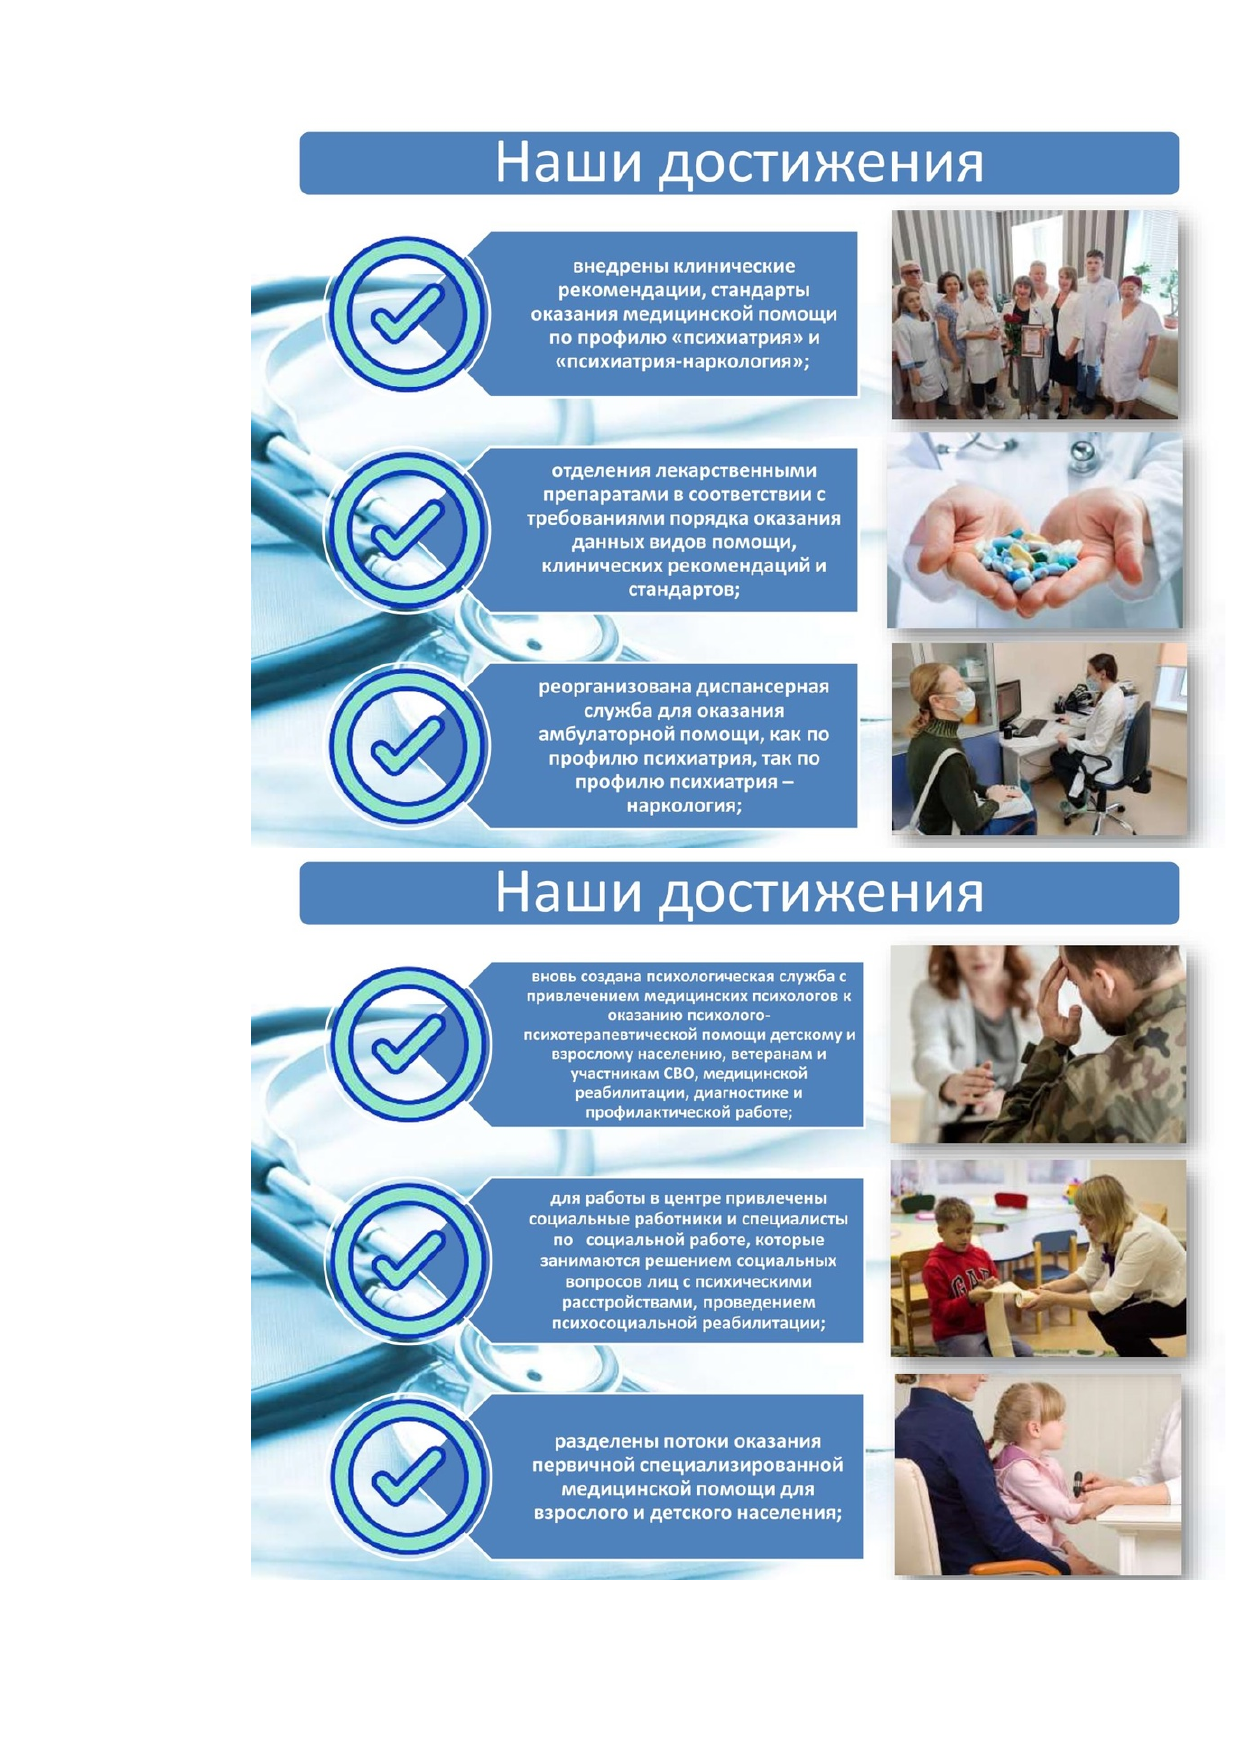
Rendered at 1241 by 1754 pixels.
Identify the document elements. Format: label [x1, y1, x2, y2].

picture [251, 118, 1226, 1580]
